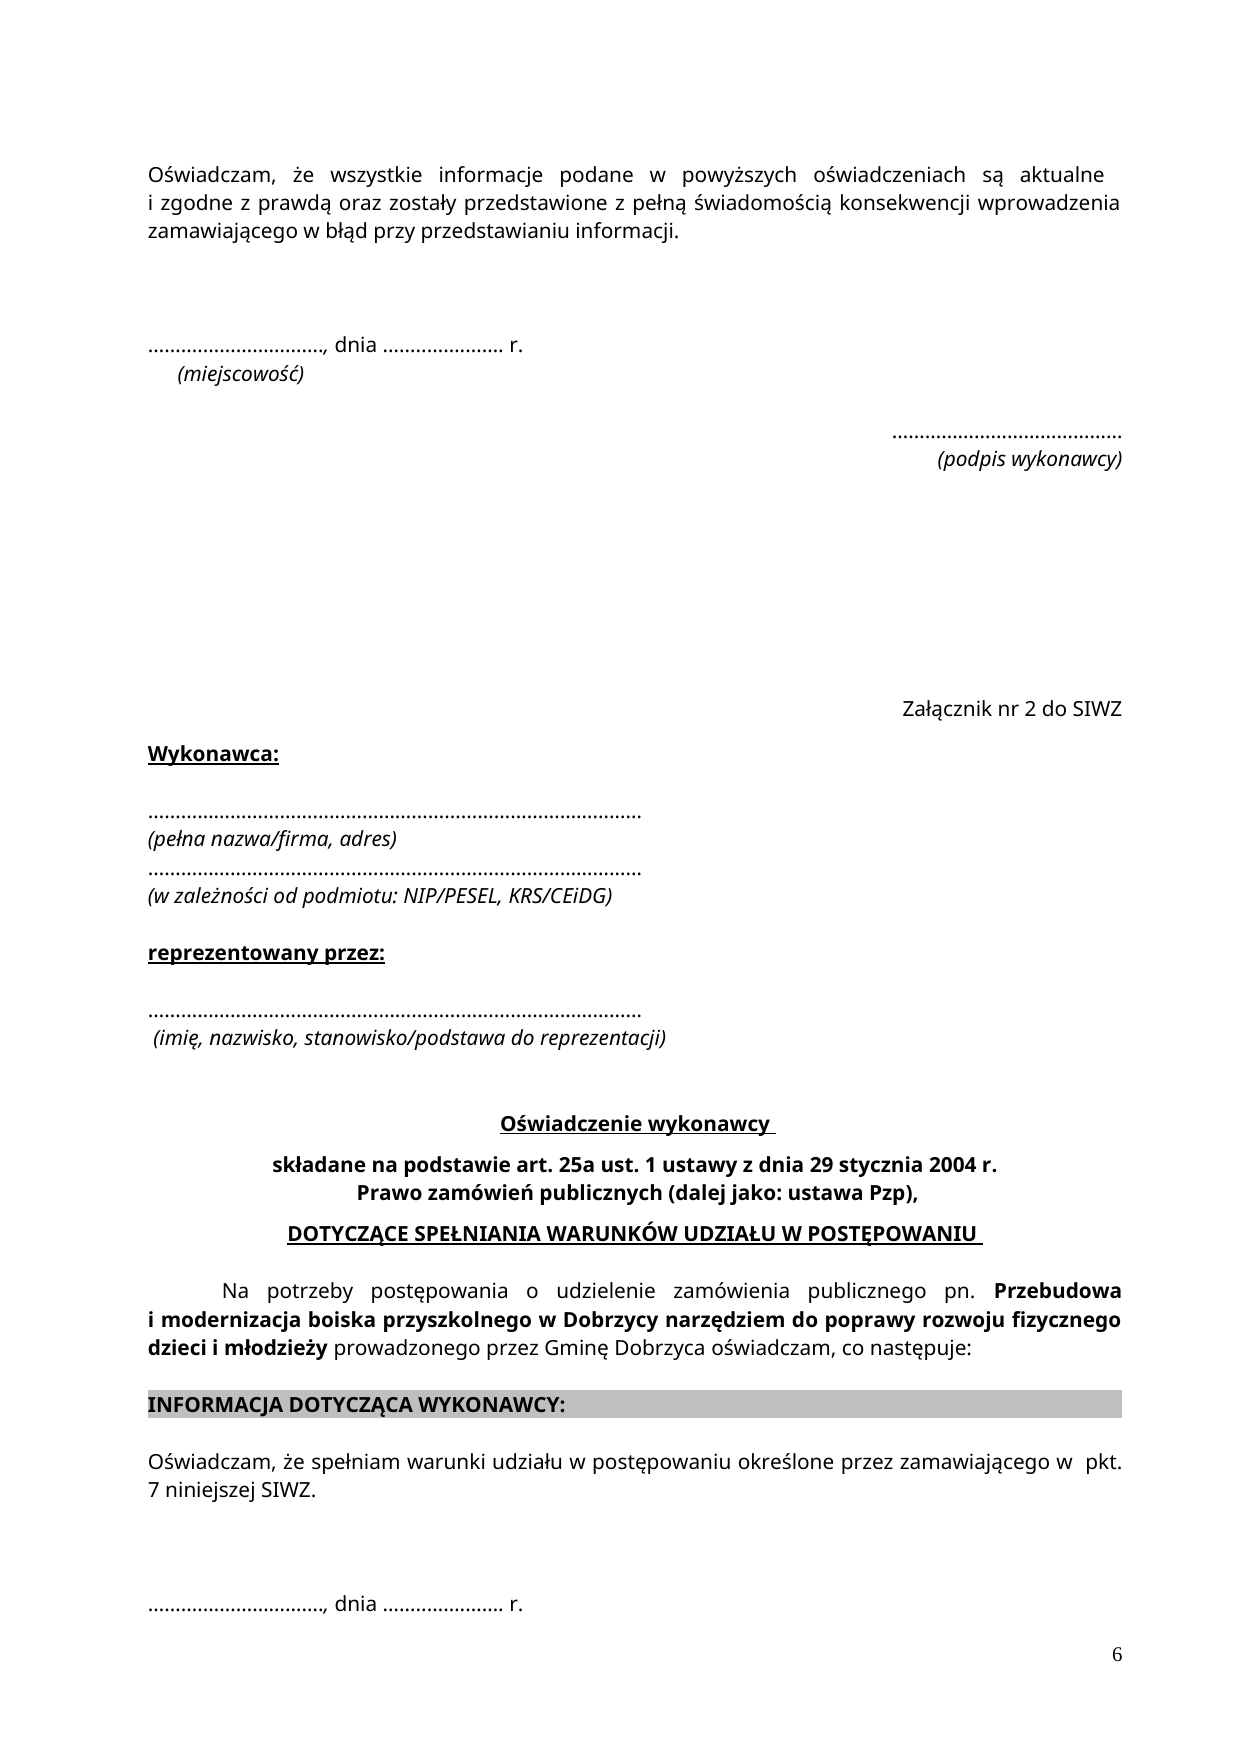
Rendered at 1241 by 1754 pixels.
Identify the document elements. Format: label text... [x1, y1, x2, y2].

text …….……………………., dnia ……..…….……. r. [148, 1589, 1122, 1618]
text Oświadczam, że spełniam warunki udziału w postępowaniu określone przez zamawiającego w pkt. 7 niniejszej SIWZ. [148, 1447, 1122, 1504]
text INFORMACJA DOTYCZĄCA WYKONAWCY: [148, 1390, 1122, 1418]
text ……………………………………………………………………………… [148, 995, 1108, 1023]
text ……………………………………………………………………………… [148, 853, 1108, 881]
text reprezentowany przez: [148, 938, 1122, 967]
text Prawo zamówień publicznych (dalej jako: ustawa Pzp), [148, 1178, 1122, 1207]
text (miejscowość) [177, 359, 1122, 387]
text ……………………………………………………………………………… [148, 796, 1108, 824]
text (w zależności od podmiotu: NIP/PESEL, KRS/CEiDG) [148, 881, 1108, 910]
text Wykonawca: [148, 739, 1122, 768]
text …….……………………., dnia ……..…….……. r. [148, 330, 1122, 359]
text Oświadczam, że wszystkie informacje podane w powyższych oświadczeniach są aktualne i zgodne z prawdą oraz zostały przedstawione z pełną świadomością konsekwencji wprowadzenia zamawiającego w błąd przy przedstawianiu informacji. [148, 160, 1122, 245]
text Oświadczenie wykonawcy [148, 1109, 1122, 1137]
text (imię, nazwisko, stanowisko/podstawa do reprezentacji) [148, 1023, 1108, 1052]
text (podpis wykonawcy) [177, 444, 1122, 473]
text Na potrzeby postępowania o udzielenie zamówienia publicznego pn. Przebudowa i modernizacja boiska przyszkolnego w Dobrzycy narzędziem do poprawy rozwoju fizycznego dzieci i młodzieży prowadzonego przez Gminę Dobrzyca oświadczam, co następuje: [148, 1276, 1122, 1362]
text (pełna nazwa/firma, adres) [148, 824, 1108, 853]
text składane na podstawie art. 25a ust. 1 ustawy z dnia 29 stycznia 2004 r. [148, 1150, 1122, 1178]
text DOTYCZĄCE SPEŁNIANIA WARUNKÓW UDZIAŁU W POSTĘPOWANIU [148, 1219, 1122, 1276]
text …………………………………… [148, 416, 1122, 444]
text Załącznik nr 2 do SIWZ [148, 694, 1122, 722]
